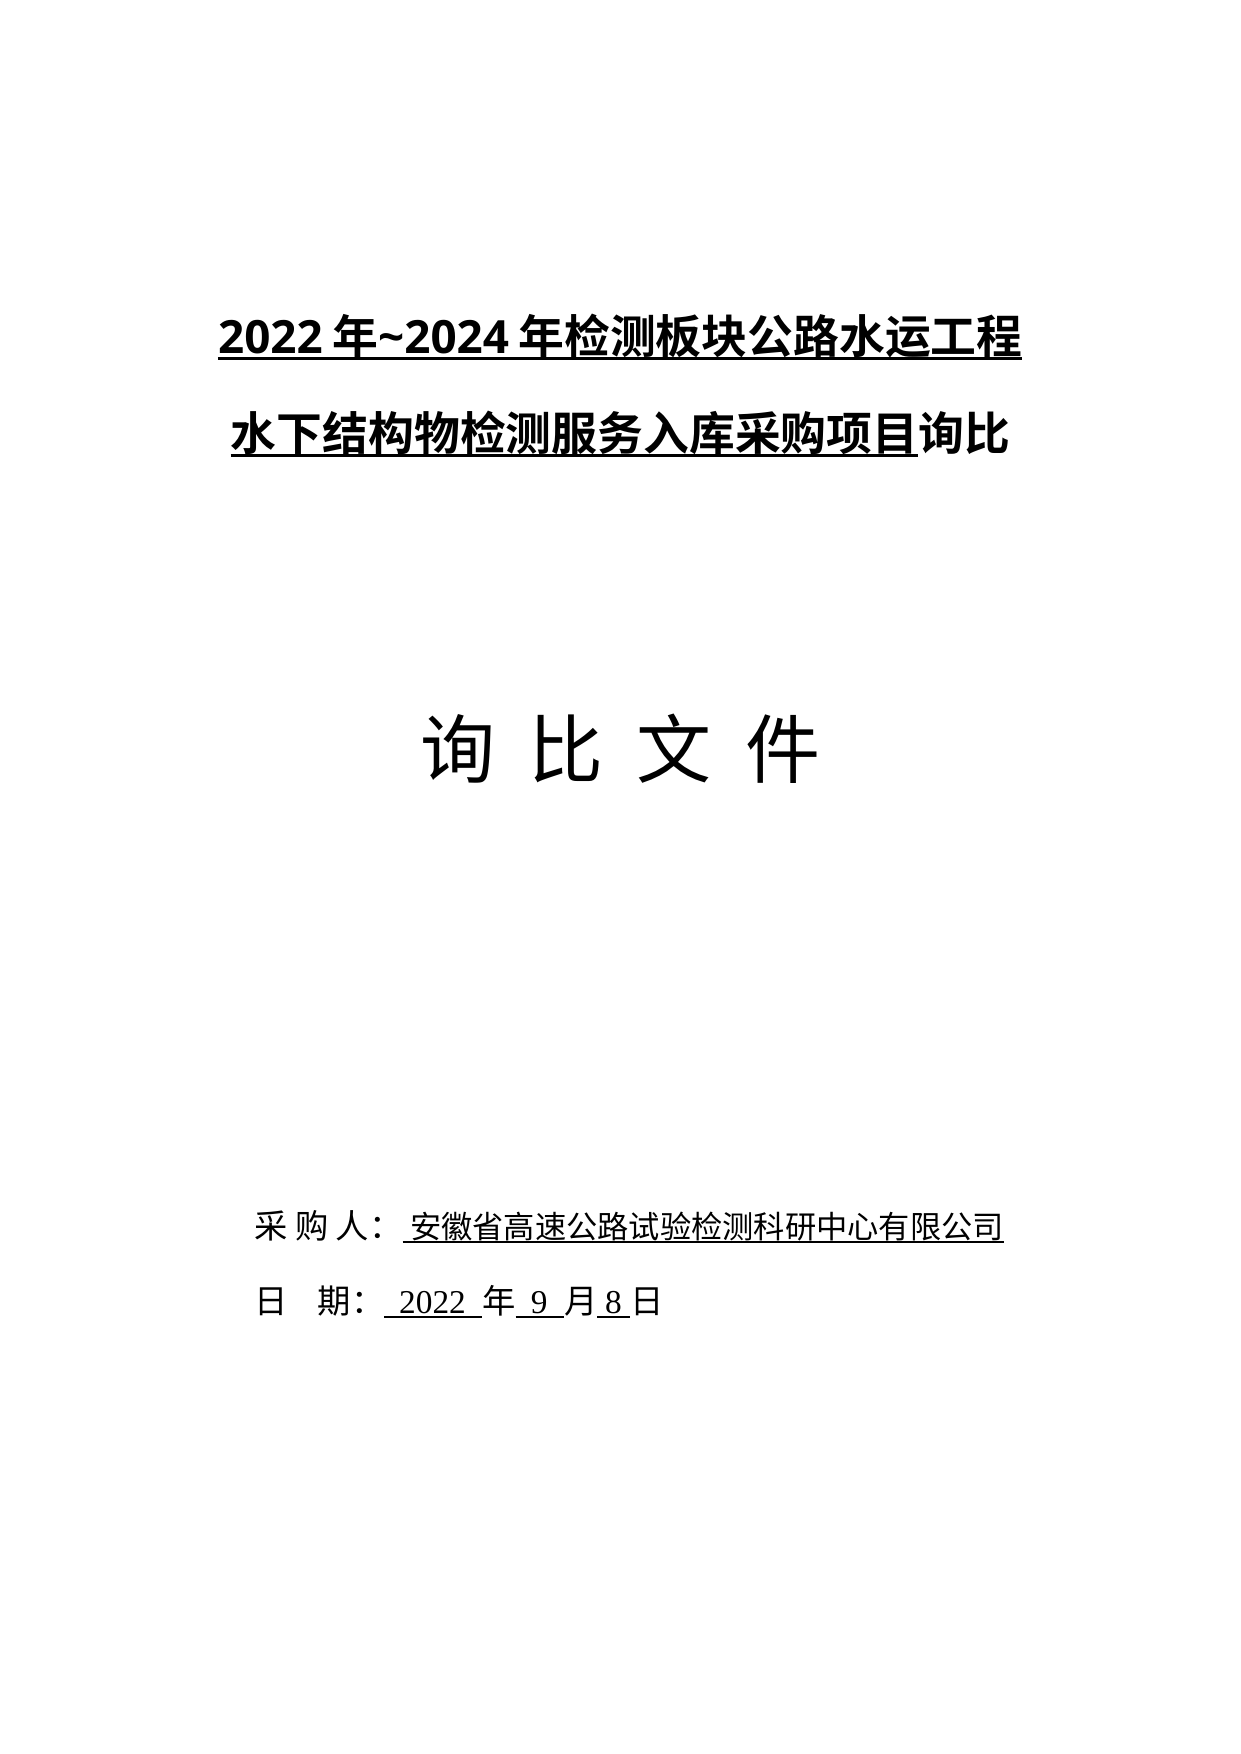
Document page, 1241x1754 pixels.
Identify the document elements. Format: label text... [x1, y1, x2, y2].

text 询 比 文 件 [187, 679, 1053, 809]
text 采 购 人： 安徽省高速公路试验检测科研中心有限公司 [187, 1199, 1053, 1248]
text 2022年~2024年检测板块公路水运工程 [187, 284, 1053, 382]
text 日 期： 2022 年 9 月 8 日 [187, 1274, 1053, 1323]
text 水下结构物检测服务入库采购项目询比 [187, 382, 1053, 479]
